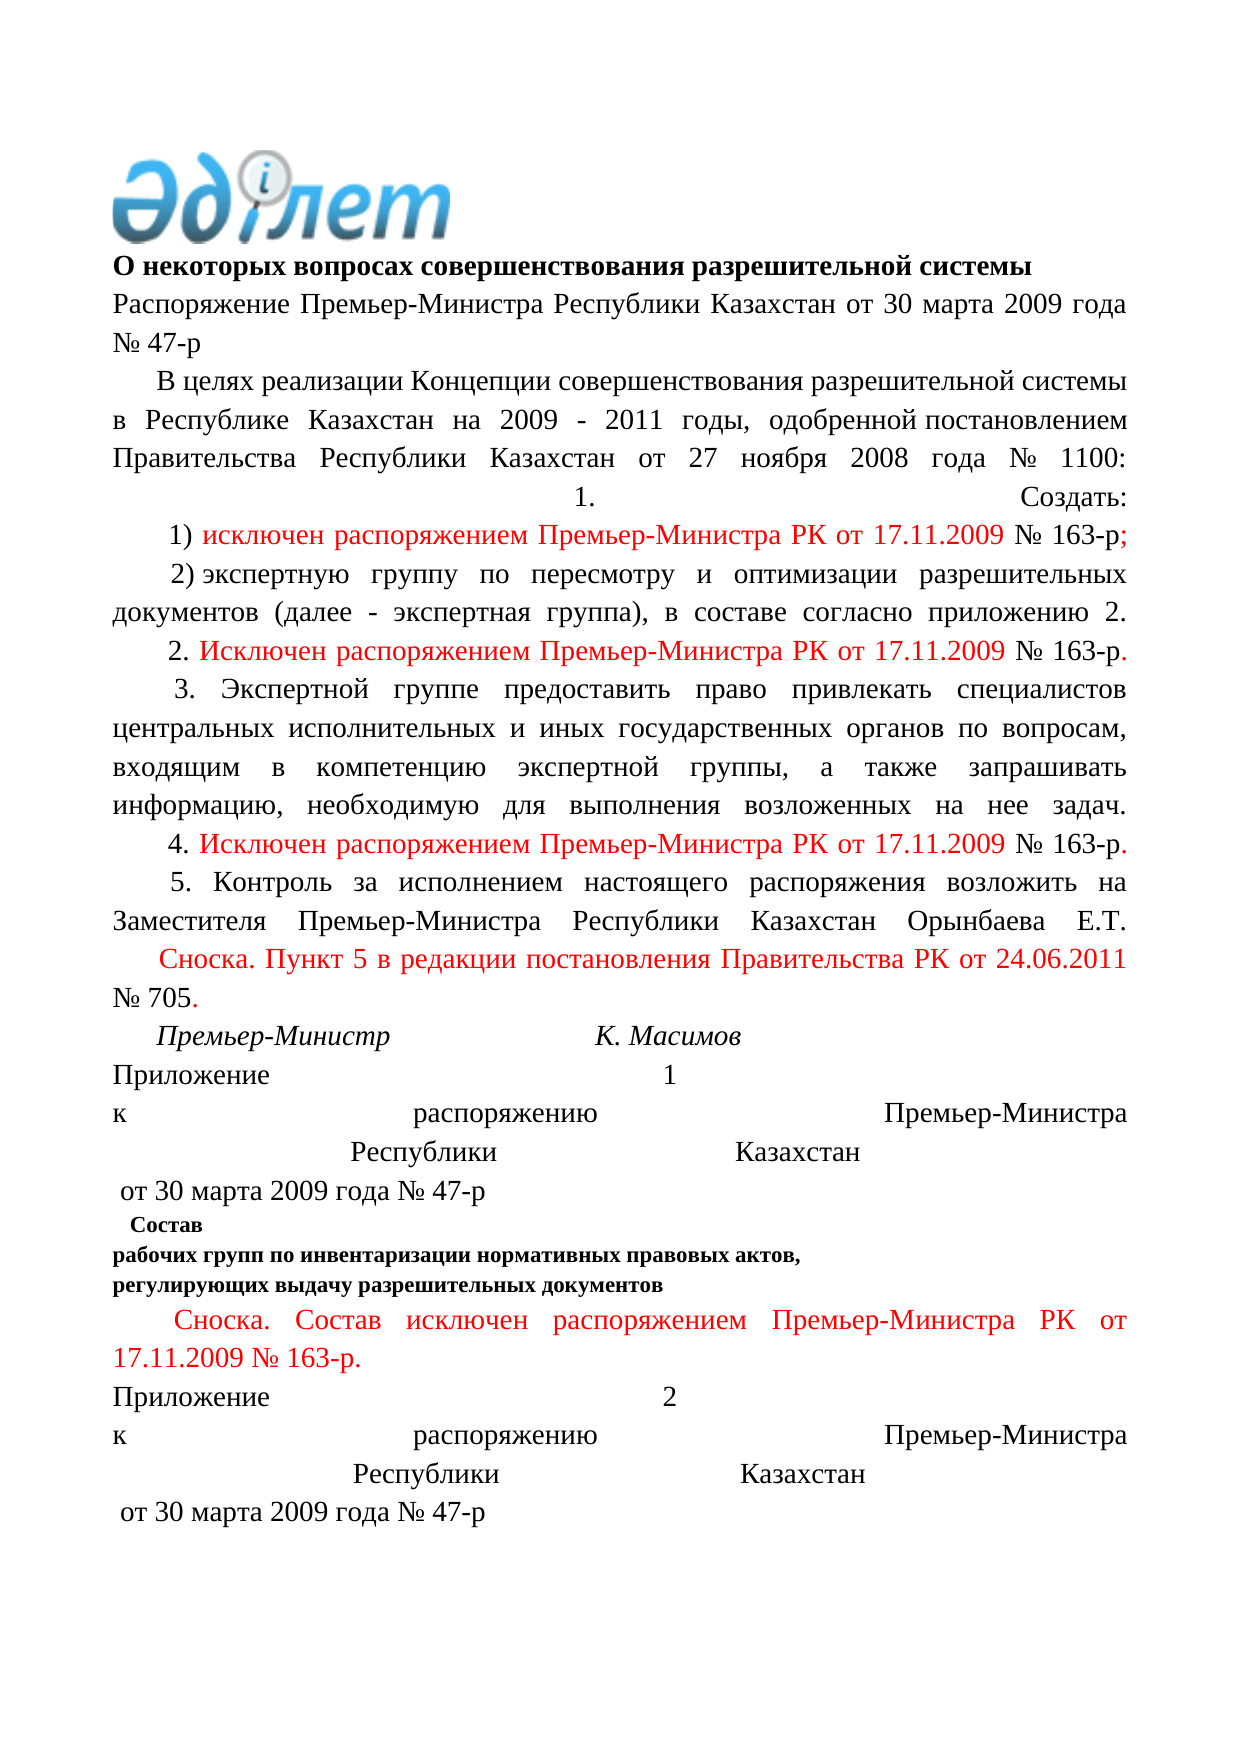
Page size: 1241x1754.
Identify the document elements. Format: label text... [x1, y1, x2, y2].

text Состав рабочих групп по инвентаризации нормативных правовых актов, регулирующих выдачу разрешительных документов [112, 1211, 1128, 1298]
text Премьер-Министр К. Масимов [112, 1018, 1128, 1052]
text Приложение 1 к распоряжению Премьер-Министра Республики Казахстан от 30 марта 2009 года № 47-р [112, 1057, 1128, 1206]
text В целях реализации Концепции совершенствования разрешительной системы в Республике Казахстан на 2009 - 2011 годы, одобренной постановлением Правительства Республики Казахстан от 27 ноября 2008 года № 1100: 1. Создать: 1) исключен распоряжением Премьер-Министра РК от 17.11.2009 № 163-р; 2) экспертную группу по пересмотру и оптимизации разрешительных документов (далее - экспертная группа), в составе согласно приложению 2. 2. Исключен распоряжением Премьер-Министра РК от 17.11.2009 № 163-р. 3. Экспертной группе предоставить право привлекать специалистов центральных исполнительных и иных государственных органов по вопросам, входящим в компетенцию экспертной группы, а также запрашивать информацию, необходимую для выполнения возложенных на нее задач. 4. Исключен распоряжением Премьер-Министра РК от 17.11.2009 № 163-р. 5. Контроль за исполнением настоящего распоряжения возложить на Заместителя Премьер-Министра Республики Казахстан Орынбаева Е.Т. Сноска. Пункт 5 в редакции постановления Правительства РК от 24.06.2011 № 705. [112, 363, 1128, 1013]
text Приложение 2 к распоряжению Премьер-Министра Республики Казахстан от 30 марта 2009 года № 47-р [112, 1379, 1128, 1528]
picture [112, 150, 451, 244]
text Распоряжение Премьер-Министра Республики Казахстан от 30 марта 2009 года № 47-р [112, 286, 1128, 358]
text Сноска. Состав исключен распоряжением Премьер-Министра РК от 17.11.2009 № 163-р. [112, 1302, 1128, 1374]
text О некоторых вопросах совершенствования разрешительной системы [112, 248, 1128, 281]
